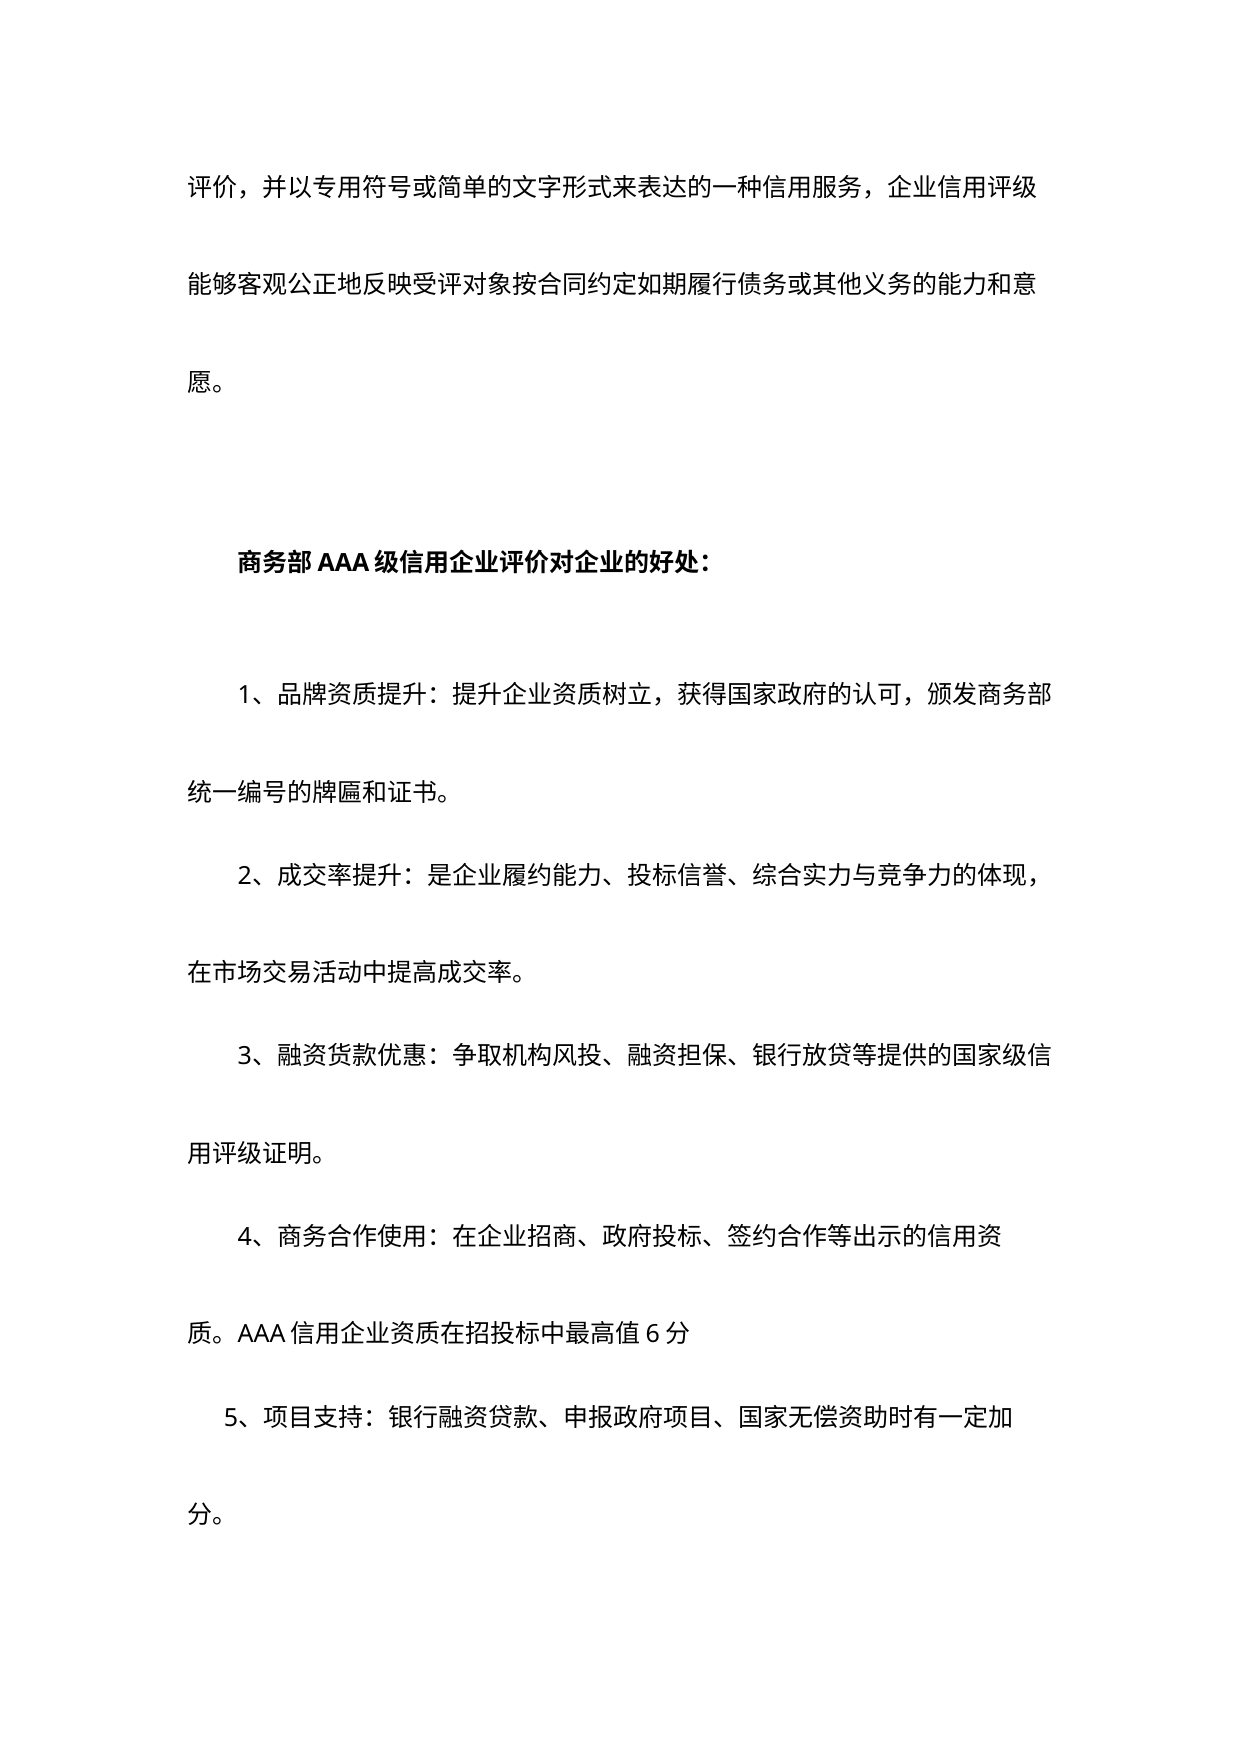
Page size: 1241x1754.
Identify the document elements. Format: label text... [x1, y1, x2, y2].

text 2、成交率提升：是企业履约能力、投标信誉、综合实力与竞争力的体现，在市场交易活动中提高成交率。 [187, 841, 1053, 1003]
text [187, 153, 1053, 511]
text 1、品牌资质提升：提升企业资质树立，获得国家政府的认可，颁发商务部统一编号的牌匾和证书。 [187, 660, 1053, 823]
text 商务部AAA级信用企业评价对企业的好处： [187, 528, 1053, 593]
text 4、商务合作使用：在企业招商、政府投标、签约合作等出示的信用资质。AAA信用企业资质在招投标中最高值6分 [187, 1202, 1053, 1364]
text 3、融资货款优惠：争取机构风投、融资担保、银行放贷等提供的国家级信用评级证明。 [187, 1021, 1053, 1184]
text 5、项目支持：银行融资贷款、申报政府项目、国家无偿资助时有一定加分。 [187, 1383, 1053, 1545]
